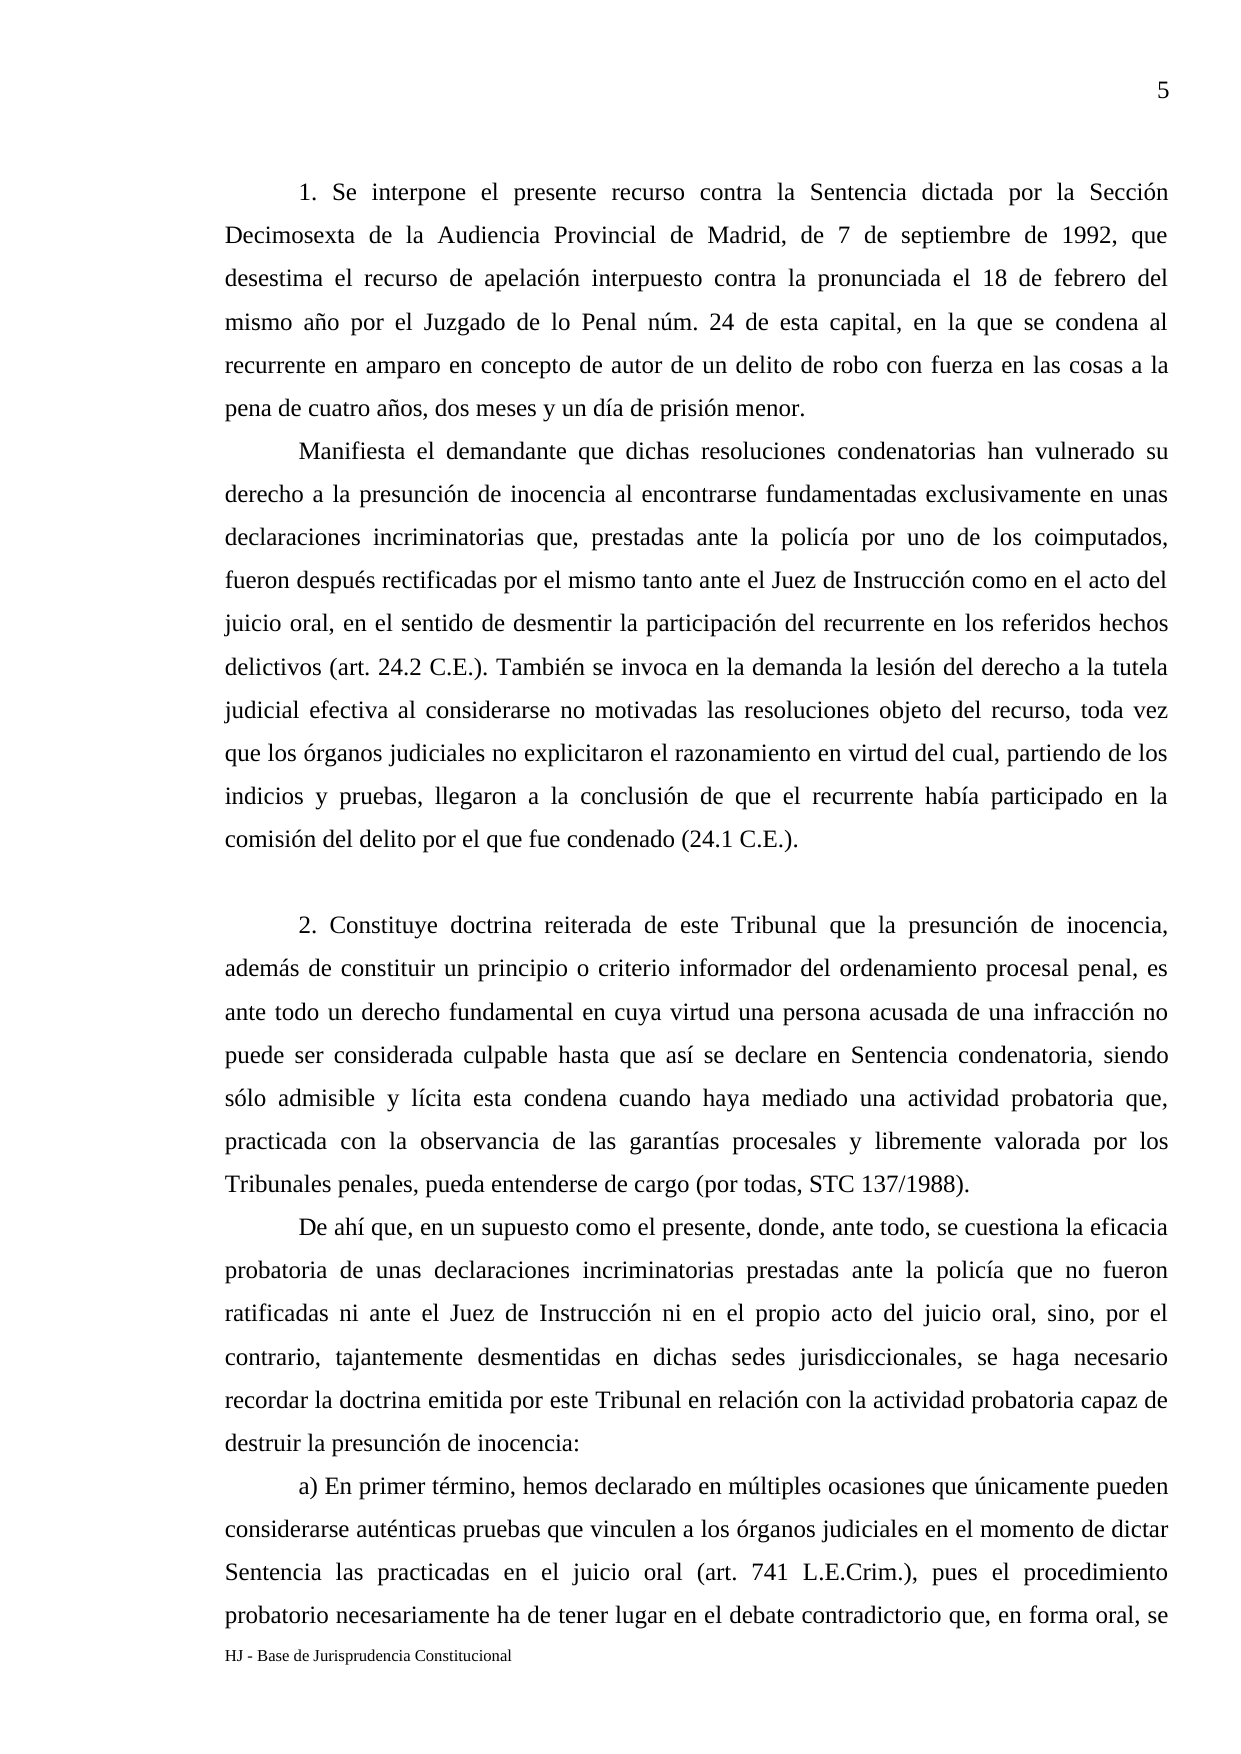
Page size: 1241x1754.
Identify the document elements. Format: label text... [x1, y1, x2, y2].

text Manifiesta el demandante que dichas resoluciones condenatorias han vulnerado su derecho a la presunción de inocencia al encontrarse fundamentadas exclusivamente en unas declaraciones incriminatorias que, prestadas ante la policía por uno de los coimputados, fueron después rectificadas por el mismo tanto ante el Juez de Instrucción como en el acto del juicio oral, en el sentido de desmentir la participación del recurrente en los referidos hechos delictivos (art. 24.2 C.E.). También se invoca en la demanda la lesión del derecho a la tutela judicial efectiva al considerarse no motivadas las resoluciones objeto del recurso, toda vez que los órganos judiciales no explicitaron el razonamiento en virtud del cual, partiendo de los indicios y pruebas, llegaron a la conclusión de que el recurrente había participado en la comisión del delito por el que fue condenado (24.1 C.E.). [224, 436, 1169, 853]
text 2. Constituye doctrina reiterada de este Tribunal que la presunción de inocencia, además de constituir un principio o criterio informador del ordenamiento procesal penal, es ante todo un derecho fundamental en cuya virtud una persona acusada de una infracción no puede ser considerada culpable hasta que así se declare en Sentencia condenatoria, siendo sólo admisible y lícita esta condena cuando haya mediado una actividad probatoria que, practicada con la observancia de las garantías procesales y libremente valorada por los Tribunales penales, pueda entenderse de cargo (por todas, STC 137/1988). [224, 910, 1169, 1198]
text 1. Se interpone el presente recurso contra la Sentencia dictada por la Sección Decimosexta de la Audiencia Provincial de Madrid, de 7 de septiembre de 1992, que desestima el recurso de apelación interpuesto contra la pronunciada el 18 de febrero del mismo año por el Juzgado de lo Penal núm. 24 de esta capital, en la que se condena al recurrente en amparo en concepto de autor de un delito de robo con fuerza en las cosas a la pena de cuatro años, dos meses y un día de prisión menor. [224, 177, 1169, 422]
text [224, 1471, 1169, 1629]
text De ahí que, en un supuesto como el presente, donde, ante todo, se cuestiona la eficacia probatoria de unas declaraciones incriminatorias prestadas ante la policía que no fueron ratificadas ni ante el Juez de Instrucción ni en el propio acto del juicio oral, sino, por el contrario, tajantemente desmentidas en dichas sedes jurisdiccionales, se haga necesario recordar la doctrina emitida por este Tribunal en relación con la actividad probatoria capaz de destruir la presunción de inocencia: [224, 1212, 1169, 1457]
